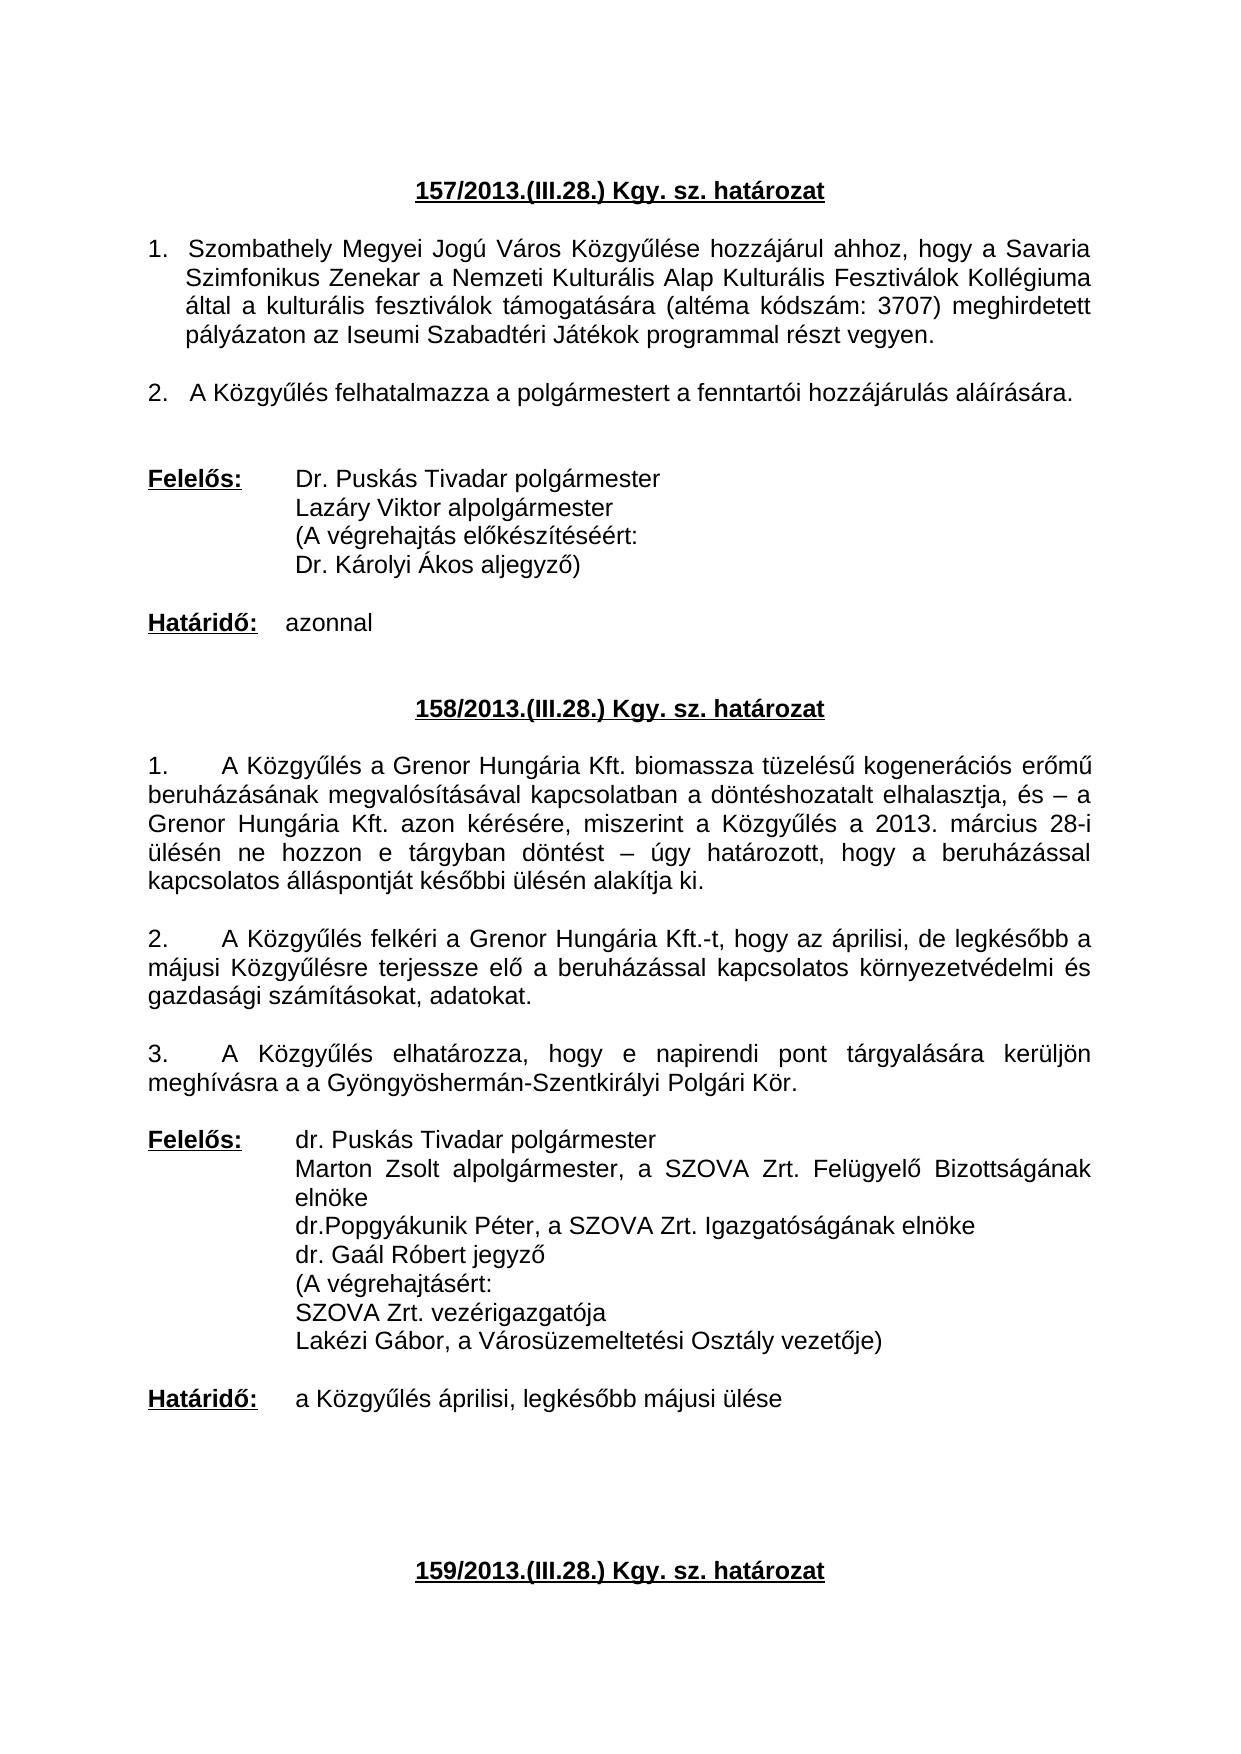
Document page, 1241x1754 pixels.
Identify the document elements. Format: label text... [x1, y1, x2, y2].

text 3. A Közgyűlés elhatározza, hogy e napirendi pont tárgyalására kerüljön meghívásra a a Gyöngyöshermán-Szentkirályi Polgári Kör. [148, 1039, 1093, 1096]
text 1. Szombathely Megyei Jogú Város Közgyűlése hozzájárul ahhoz, hogy a Savaria Szimfonikus Zenekar a Nemzeti Kulturális Alap Kulturális Fesztiválok Kollégiuma által a kulturális fesztiválok támogatására (altéma kódszám: 3707) meghirdetett pályázaton az Iseumi Szabadtéri Játékok programmal részt vegyen. [148, 234, 1093, 349]
text Marton Zsolt alpolgármester, a SZOVA Zrt. Felügyelő Bizottságának elnöke [294, 1154, 1093, 1211]
text Lakézi Gábor, a Városüzemeltetési Osztály vezetője) [221, 1326, 1093, 1355]
text 157/2013.(III.28.) Kgy. sz. határozat [148, 176, 1093, 205]
text Felelős: dr. Puskás Tivadar polgármester [148, 1125, 1093, 1154]
text 1. A Közgyűlés a Grenor Hungária Kft. biomassza tüzelésű kogenerációs erőmű beruházásának megvalósításával kapcsolatban a döntéshozatalt elhalasztja, és – a Grenor Hungária Kft. azon kérésére, miszerint a Közgyűlés a 2013. március 28-i ülésén ne hozzon e tárgyban döntést – úgy határozott, hogy a beruházással kapcsolatos álláspontját későbbi ülésén alakítja ki. [148, 751, 1093, 895]
text (A végrehajtásért: [148, 1269, 1093, 1298]
text SZOVA Zrt. vezérigazgatója [148, 1298, 1093, 1326]
text 2. A Közgyűlés felkéri a Grenor Hungária Kft.-t, hogy az áprilisi, de legkésőbb a májusi Közgyűlésre terjessze elő a beruházással kapcsolatos környezetvédelmi és gazdasági számításokat, adatokat. [148, 924, 1093, 1010]
text 158/2013.(III.28.) Kgy. sz. határozat [148, 694, 1093, 723]
text Lazáry Viktor alpolgármester [148, 493, 1093, 521]
text 2. A Közgyűlés felhatalmazza a polgármestert a fenntartói hozzájárulás aláírására. [148, 378, 1093, 406]
text Dr. Károlyi Ákos aljegyző) [295, 550, 1093, 579]
text Határidő: a Közgyűlés áprilisi, legkésőbb májusi ülése [148, 1384, 1093, 1413]
text dr. Gaál Róbert jegyző [148, 1240, 1093, 1269]
text dr.Popgyákunik Péter, a SZOVA Zrt. Igazgatóságának elnöke [148, 1211, 1093, 1240]
text (A végrehajtás előkészítéséért: [148, 521, 1093, 550]
text 159/2013.(III.28.) Kgy. sz. határozat [148, 1556, 1093, 1585]
text Felelős: Dr. Puskás Tivadar polgármester [148, 464, 1093, 493]
text Határidő: azonnal [148, 608, 1093, 636]
